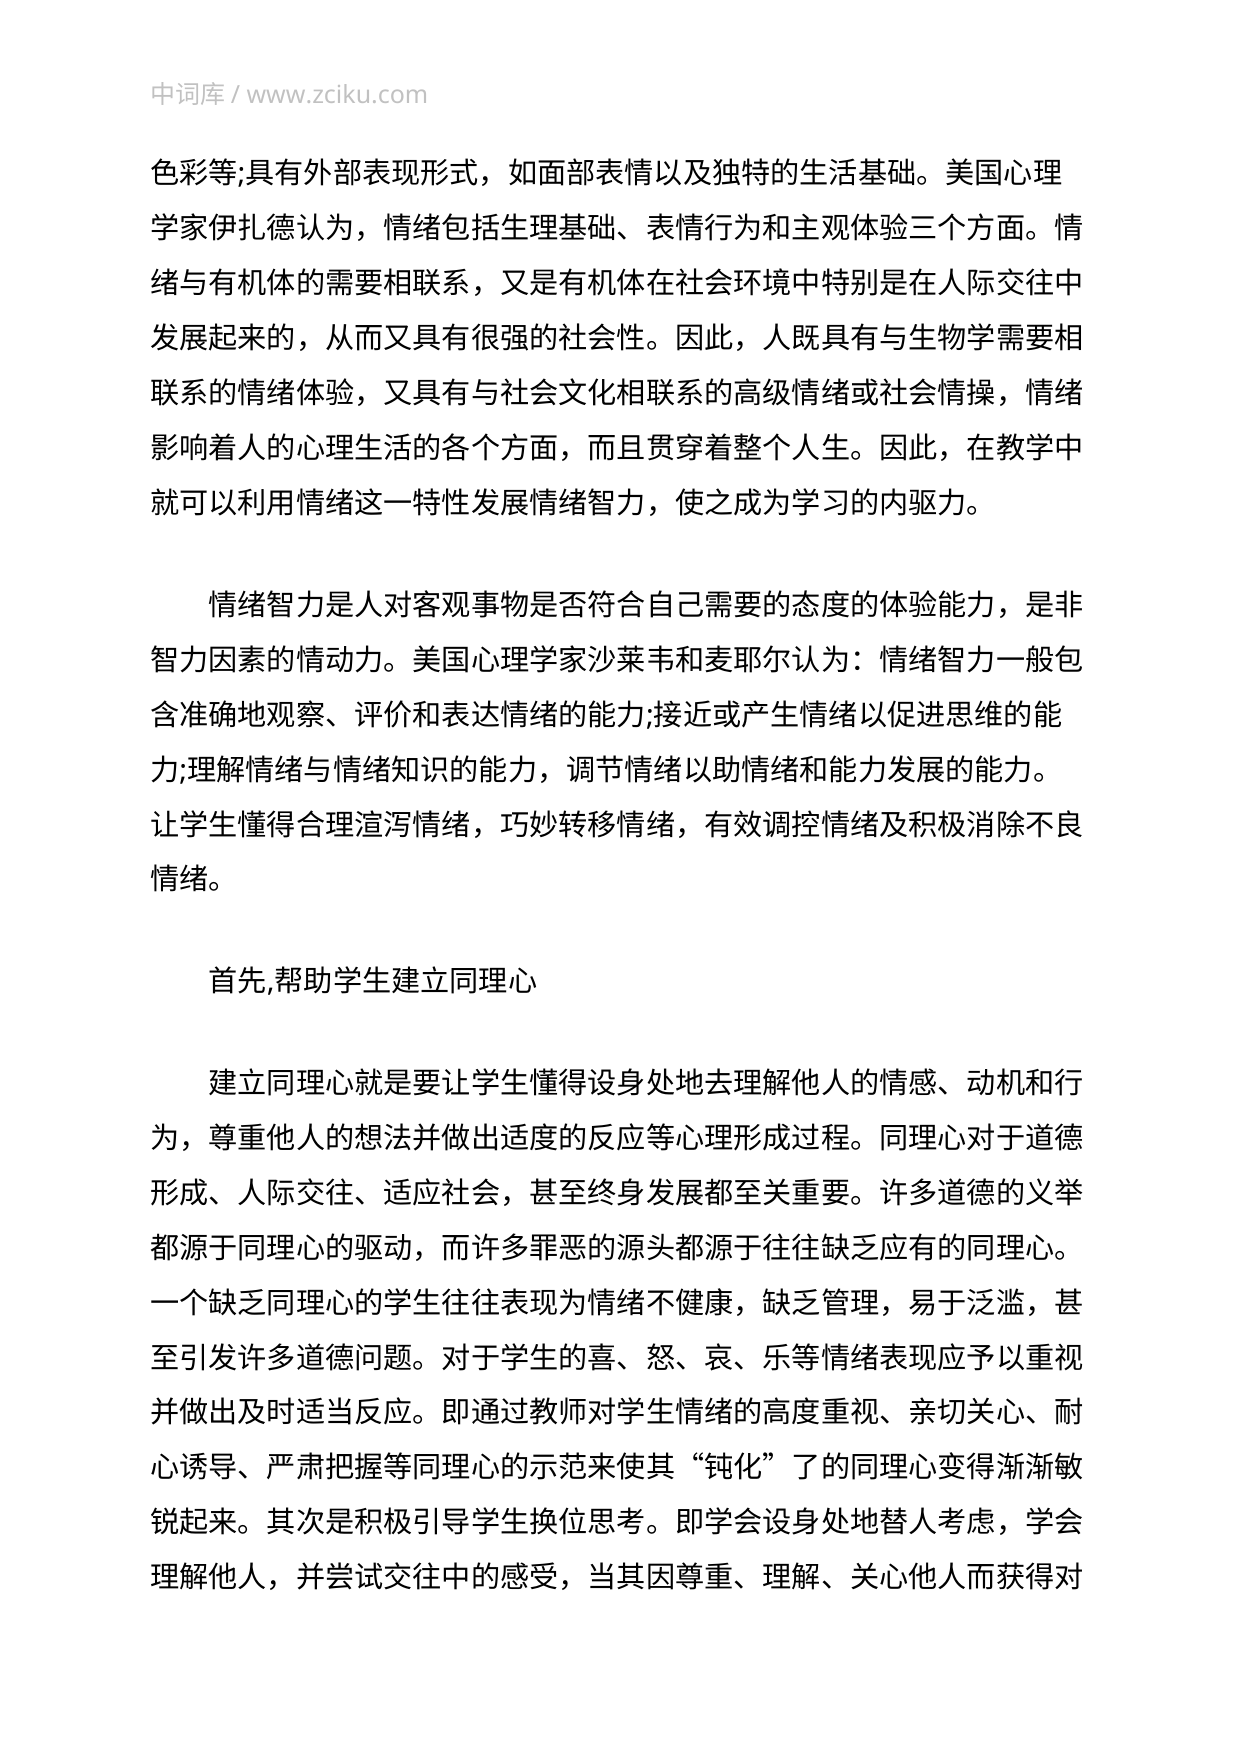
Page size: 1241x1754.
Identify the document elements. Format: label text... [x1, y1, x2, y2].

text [150, 1060, 1090, 1596]
text 首先,帮助学生建立同理心 [150, 958, 1090, 1000]
text 情绪智力是人对客观事物是否符合自己需要的态度的体验能力，是非智力因素的情动力。美国心理学家沙莱韦和麦耶尔认为：情绪智力一般包含准确地观察、评价和表达情绪的能力;接近或产生情绪以促进思维的能力;理解情绪与情绪知识的能力，调节情绪以助情绪和能力发展的能力。让学生懂得合理渲泻情绪，巧妙转移情绪，有效调控情绪及积极消除不良情绪。 [150, 581, 1090, 898]
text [150, 150, 1090, 522]
